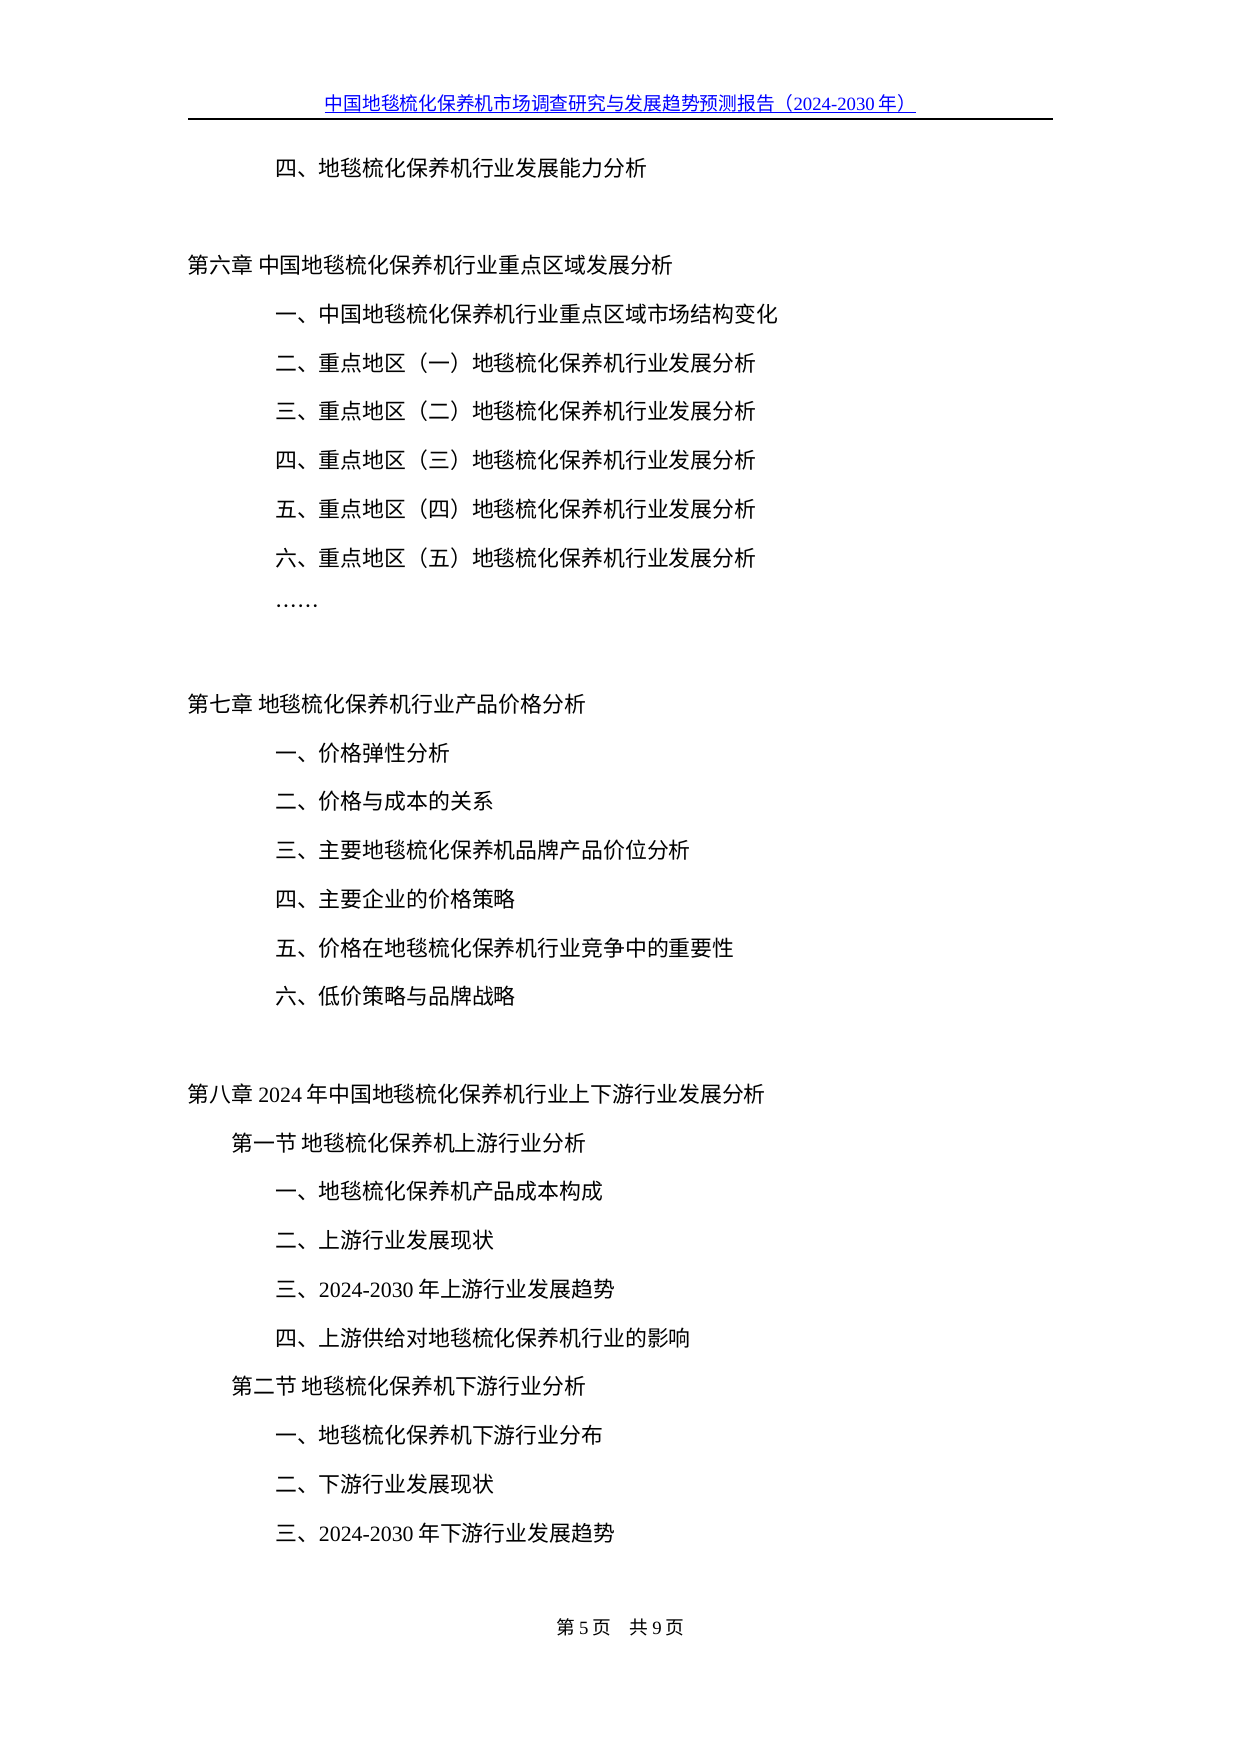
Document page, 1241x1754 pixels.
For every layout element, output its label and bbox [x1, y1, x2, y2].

text [187, 150, 1053, 1548]
